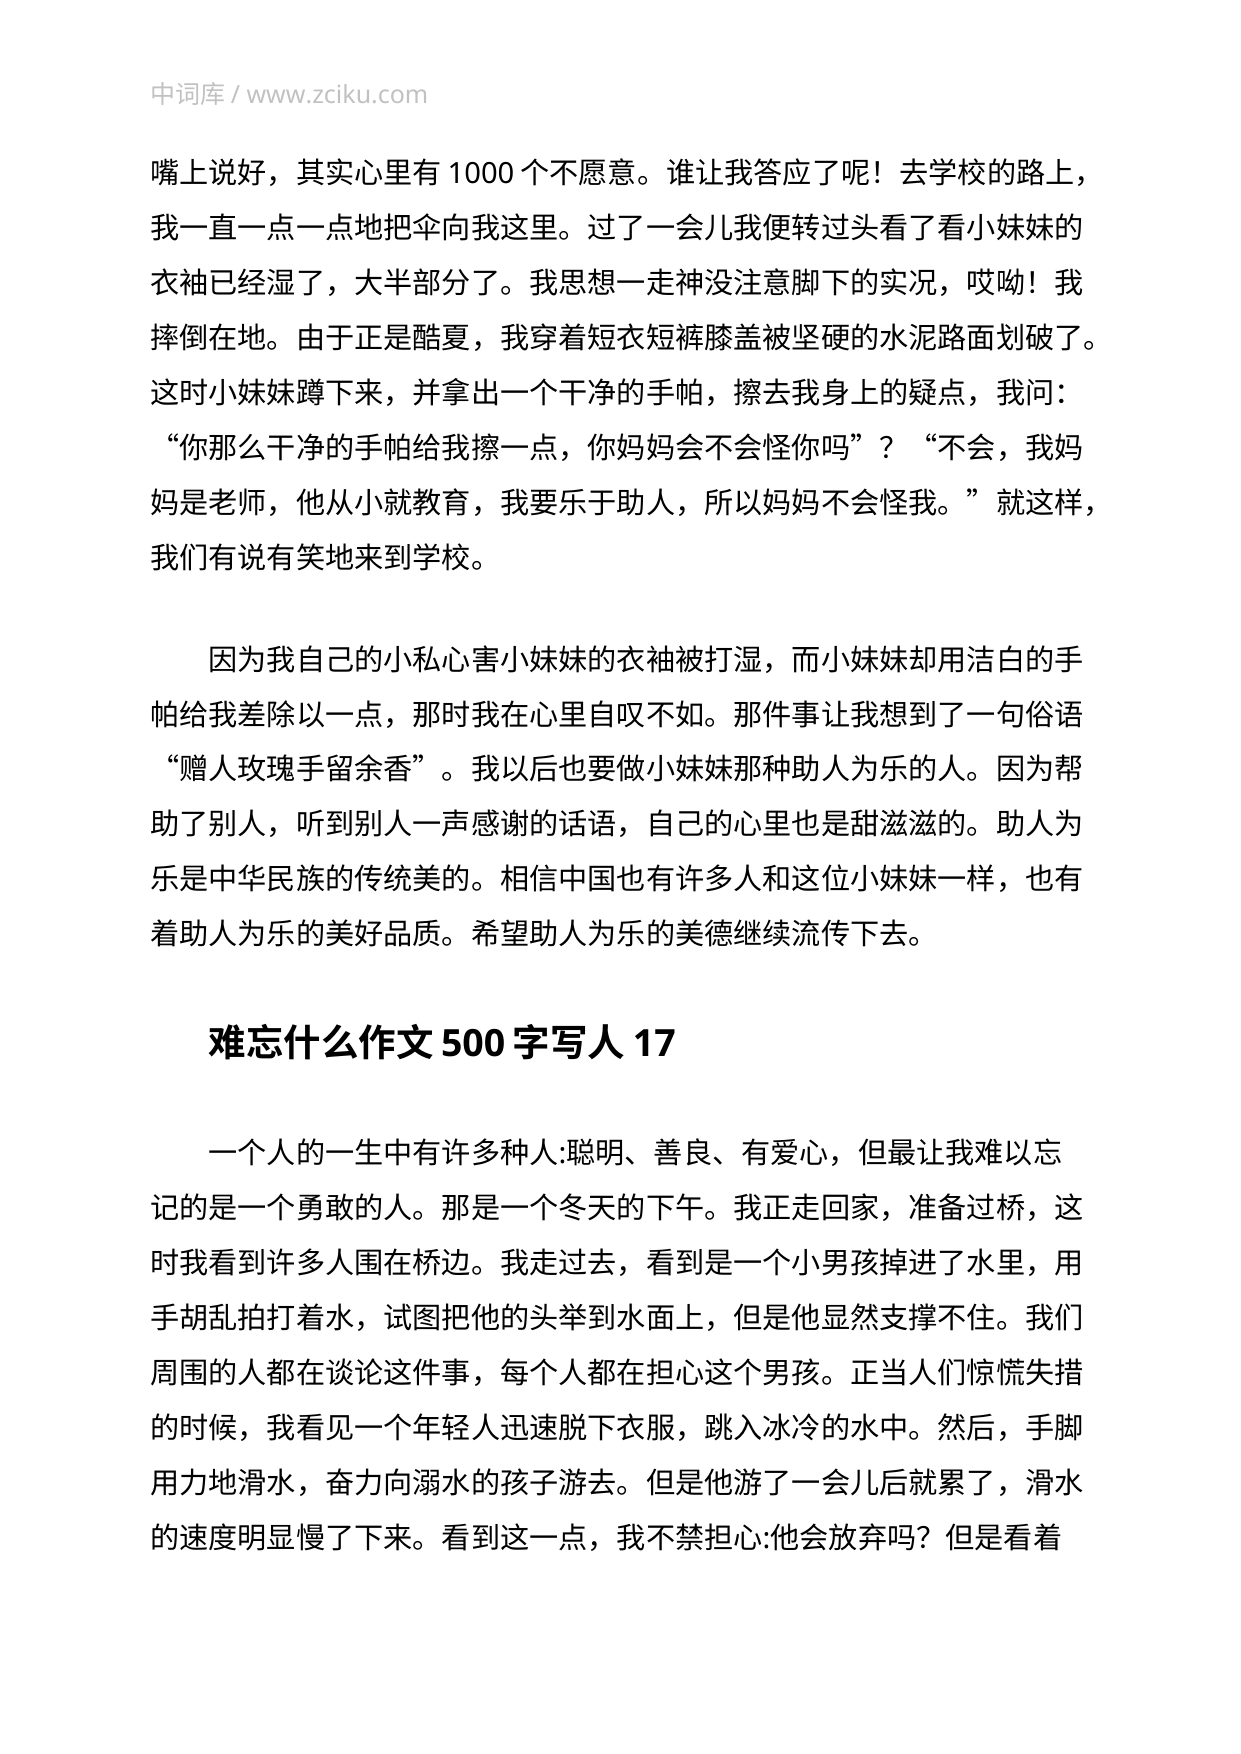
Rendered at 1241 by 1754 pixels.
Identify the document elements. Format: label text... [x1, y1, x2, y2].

text 难忘什么作文500字写人17 [150, 1012, 1090, 1067]
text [150, 150, 1090, 577]
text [150, 1130, 1090, 1557]
text 因为我自己的小私心害小妹妹的衣袖被打湿，而小妹妹却用洁白的手帕给我差除以一点，那时我在心里自叹不如。那件事让我想到了一句俗语“赠人玫瑰手留余香”。我以后也要做小妹妹那种助人为乐的人。因为帮助了别人，听到别人一声感谢的话语，自己的心里也是甜滋滋的。助人为乐是中华民族的传统美的。相信中国也有许多人和这位小妹妹一样，也有着助人为乐的美好品质。希望助人为乐的美德继续流传下去。 [150, 636, 1090, 953]
